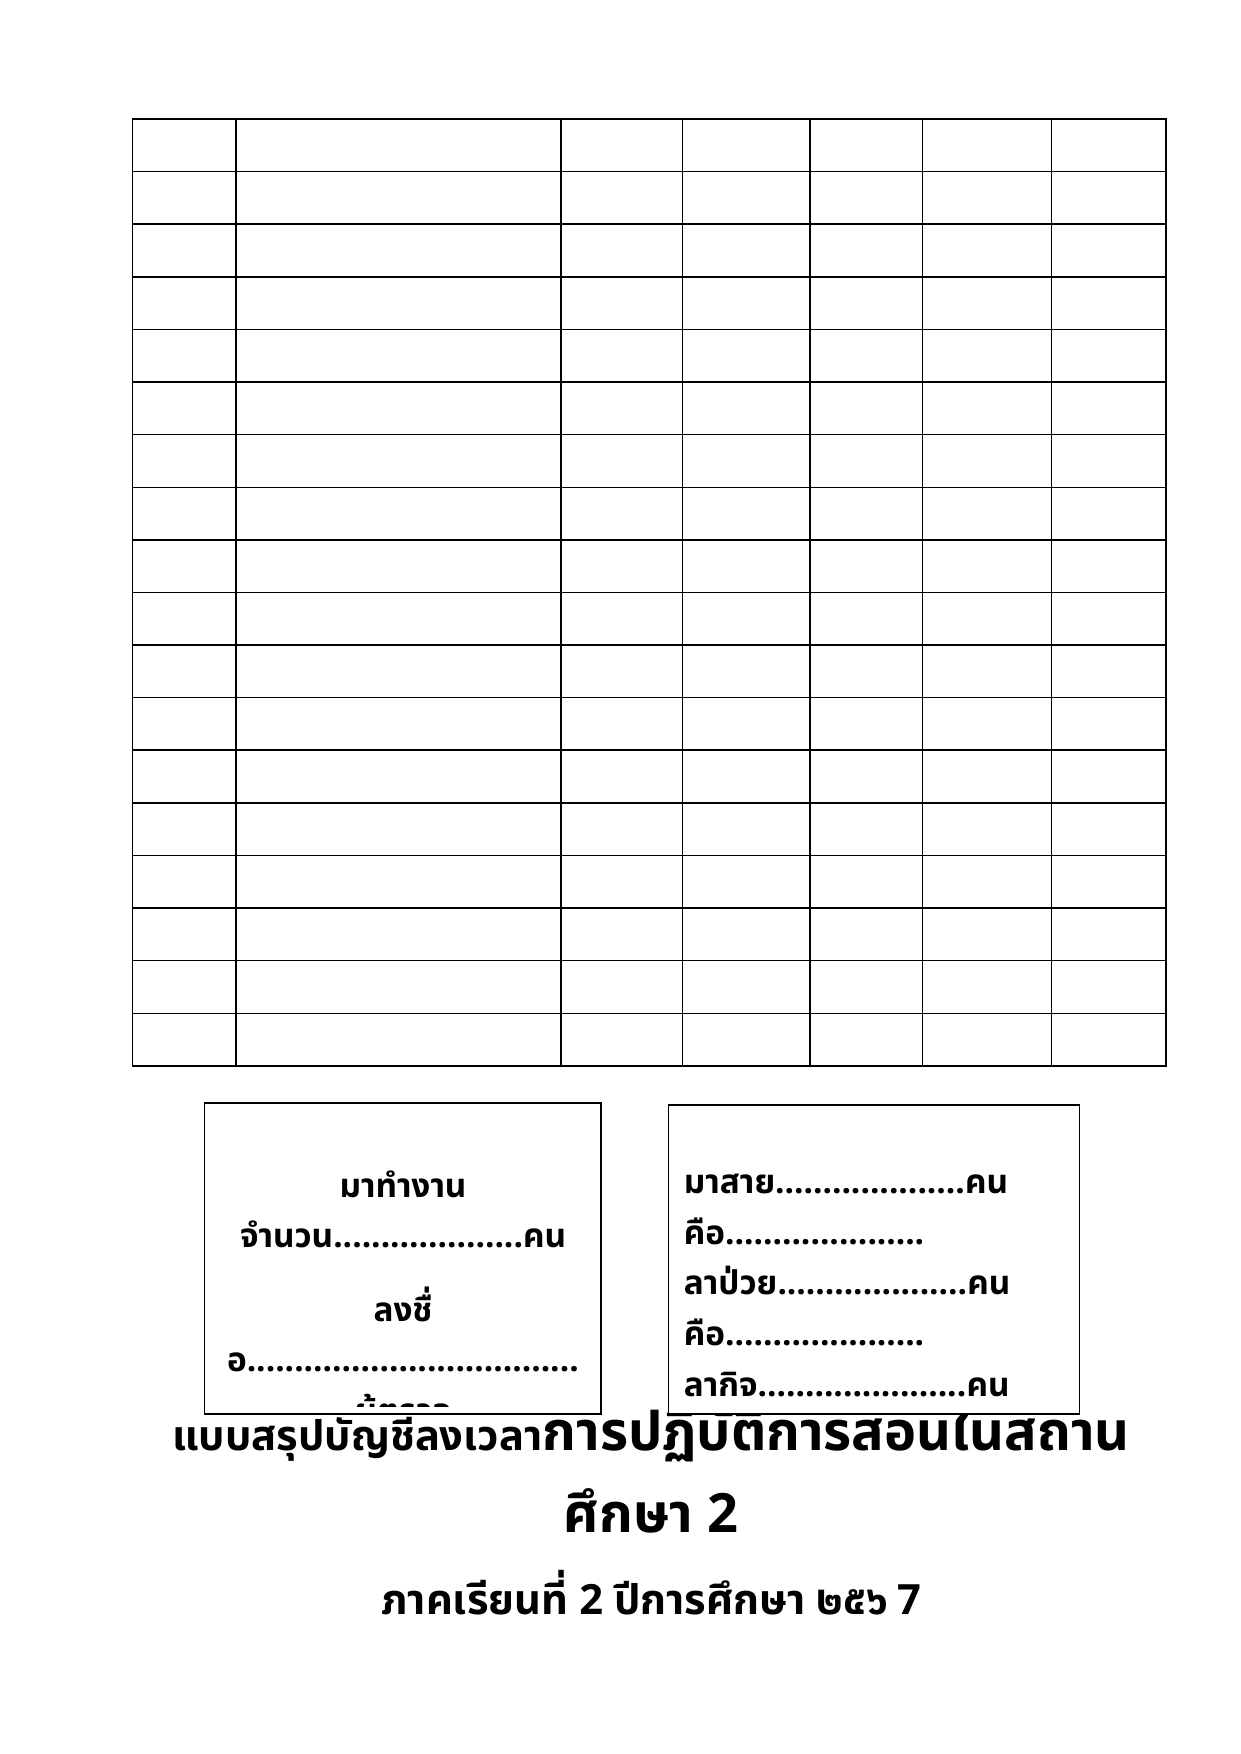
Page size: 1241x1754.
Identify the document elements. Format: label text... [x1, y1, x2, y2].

table_cell [683, 1014, 809, 1065]
table_cell [923, 856, 1051, 907]
table_cell [237, 646, 560, 697]
table_cell [562, 1014, 682, 1065]
table_cell [683, 225, 809, 276]
table_cell [811, 751, 922, 802]
table_cell [562, 961, 682, 1012]
table_cell [562, 383, 682, 434]
table_cell [683, 383, 809, 434]
table_cell [237, 278, 560, 328]
table_cell [237, 435, 560, 486]
table_cell [237, 1014, 560, 1065]
table_cell [683, 488, 809, 539]
table_cell [923, 961, 1051, 1012]
table_cell [562, 698, 682, 749]
table_cell [683, 856, 809, 907]
table_cell [1052, 804, 1165, 854]
table_cell [237, 488, 560, 539]
table_cell [133, 330, 235, 381]
table_cell [562, 646, 682, 697]
table_cell [133, 383, 235, 434]
table_cell [237, 172, 560, 223]
table_cell [1052, 909, 1165, 960]
table_cell [683, 435, 809, 486]
table_cell [923, 120, 1051, 171]
table_cell [811, 435, 922, 486]
text แบบสรุปบัญชีลงเวลาการปฏิบัติการสอนในสถานศึกษา 2 [150, 1393, 1152, 1557]
table_cell [1052, 120, 1165, 171]
table_cell [923, 1014, 1051, 1065]
table_cell [811, 698, 922, 749]
table_cell [133, 646, 235, 697]
table_cell [683, 961, 809, 1012]
table_cell [923, 593, 1051, 644]
table_cell [683, 909, 809, 960]
table_cell [1052, 435, 1165, 486]
table_cell [133, 225, 235, 276]
table_cell [811, 961, 922, 1012]
table_cell [683, 751, 809, 802]
table_cell [683, 593, 809, 644]
table_cell [237, 330, 560, 381]
table_cell [1052, 278, 1165, 328]
table_cell [811, 278, 922, 328]
table_cell [133, 435, 235, 486]
table_cell [133, 172, 235, 223]
table_cell [683, 541, 809, 592]
table_cell [811, 330, 922, 381]
table_cell [1052, 856, 1165, 907]
table_cell [923, 804, 1051, 854]
table_cell [133, 856, 235, 907]
table_cell [237, 856, 560, 907]
table_cell [1052, 593, 1165, 644]
table_cell [562, 751, 682, 802]
table_cell [133, 698, 235, 749]
table_cell [1052, 698, 1165, 749]
table_cell [133, 488, 235, 539]
table_cell [811, 646, 922, 697]
table_cell [562, 172, 682, 223]
table_cell [683, 698, 809, 749]
table_cell [562, 435, 682, 486]
table_cell [923, 172, 1051, 223]
table_cell [811, 383, 922, 434]
table_cell [562, 488, 682, 539]
table_cell [811, 172, 922, 223]
table_cell [133, 1014, 235, 1065]
text ภาคเรียนที่ 2 ปีการศึกษา ๒๕๖7 [150, 1569, 1152, 1633]
table_cell [1052, 383, 1165, 434]
table_cell [562, 330, 682, 381]
table_cell [811, 804, 922, 854]
table_cell [237, 120, 560, 171]
table_cell [133, 804, 235, 854]
table_cell [923, 488, 1051, 539]
table_cell [562, 856, 682, 907]
table_cell [923, 435, 1051, 486]
table_cell [237, 225, 560, 276]
table_cell [923, 751, 1051, 802]
table_cell [923, 646, 1051, 697]
table_cell [237, 383, 560, 434]
table_cell [683, 278, 809, 328]
table_cell [133, 961, 235, 1012]
table_cell [562, 909, 682, 960]
table_cell [237, 909, 560, 960]
table_cell [923, 383, 1051, 434]
table_cell [923, 541, 1051, 592]
table_cell [133, 120, 235, 171]
table_cell [811, 1014, 922, 1065]
table_cell [562, 278, 682, 328]
table_cell [683, 646, 809, 697]
table_cell [923, 698, 1051, 749]
table_cell [923, 278, 1051, 328]
table_cell [237, 698, 560, 749]
table_cell [133, 909, 235, 960]
table_cell [133, 751, 235, 802]
table_cell [133, 593, 235, 644]
table_cell [1052, 751, 1165, 802]
table_cell [133, 278, 235, 328]
table_cell [811, 909, 922, 960]
table_cell [237, 961, 560, 1012]
table_cell [237, 804, 560, 854]
table_cell [1052, 330, 1165, 381]
table_cell [1052, 225, 1165, 276]
table_cell [1052, 1014, 1165, 1065]
table_cell [1052, 646, 1165, 697]
table_cell [237, 593, 560, 644]
table_cell [923, 225, 1051, 276]
table_cell [811, 593, 922, 644]
table_cell [1052, 172, 1165, 223]
table_cell [1052, 961, 1165, 1012]
table_cell [811, 541, 922, 592]
table_cell [683, 330, 809, 381]
table_cell [562, 593, 682, 644]
table_cell [562, 225, 682, 276]
table_cell [683, 172, 809, 223]
table_cell [133, 541, 235, 592]
table_cell [237, 751, 560, 802]
table_cell [811, 488, 922, 539]
table_cell [811, 120, 922, 171]
table_cell [1052, 541, 1165, 592]
table_cell [923, 909, 1051, 960]
table_cell [923, 330, 1051, 381]
table_cell [811, 225, 922, 276]
table_cell [562, 541, 682, 592]
table_cell [237, 541, 560, 592]
table_cell [562, 120, 682, 171]
table_cell [1052, 488, 1165, 539]
table_cell [562, 804, 682, 854]
table_cell [683, 120, 809, 171]
table_cell [683, 804, 809, 854]
table_cell [811, 856, 922, 907]
